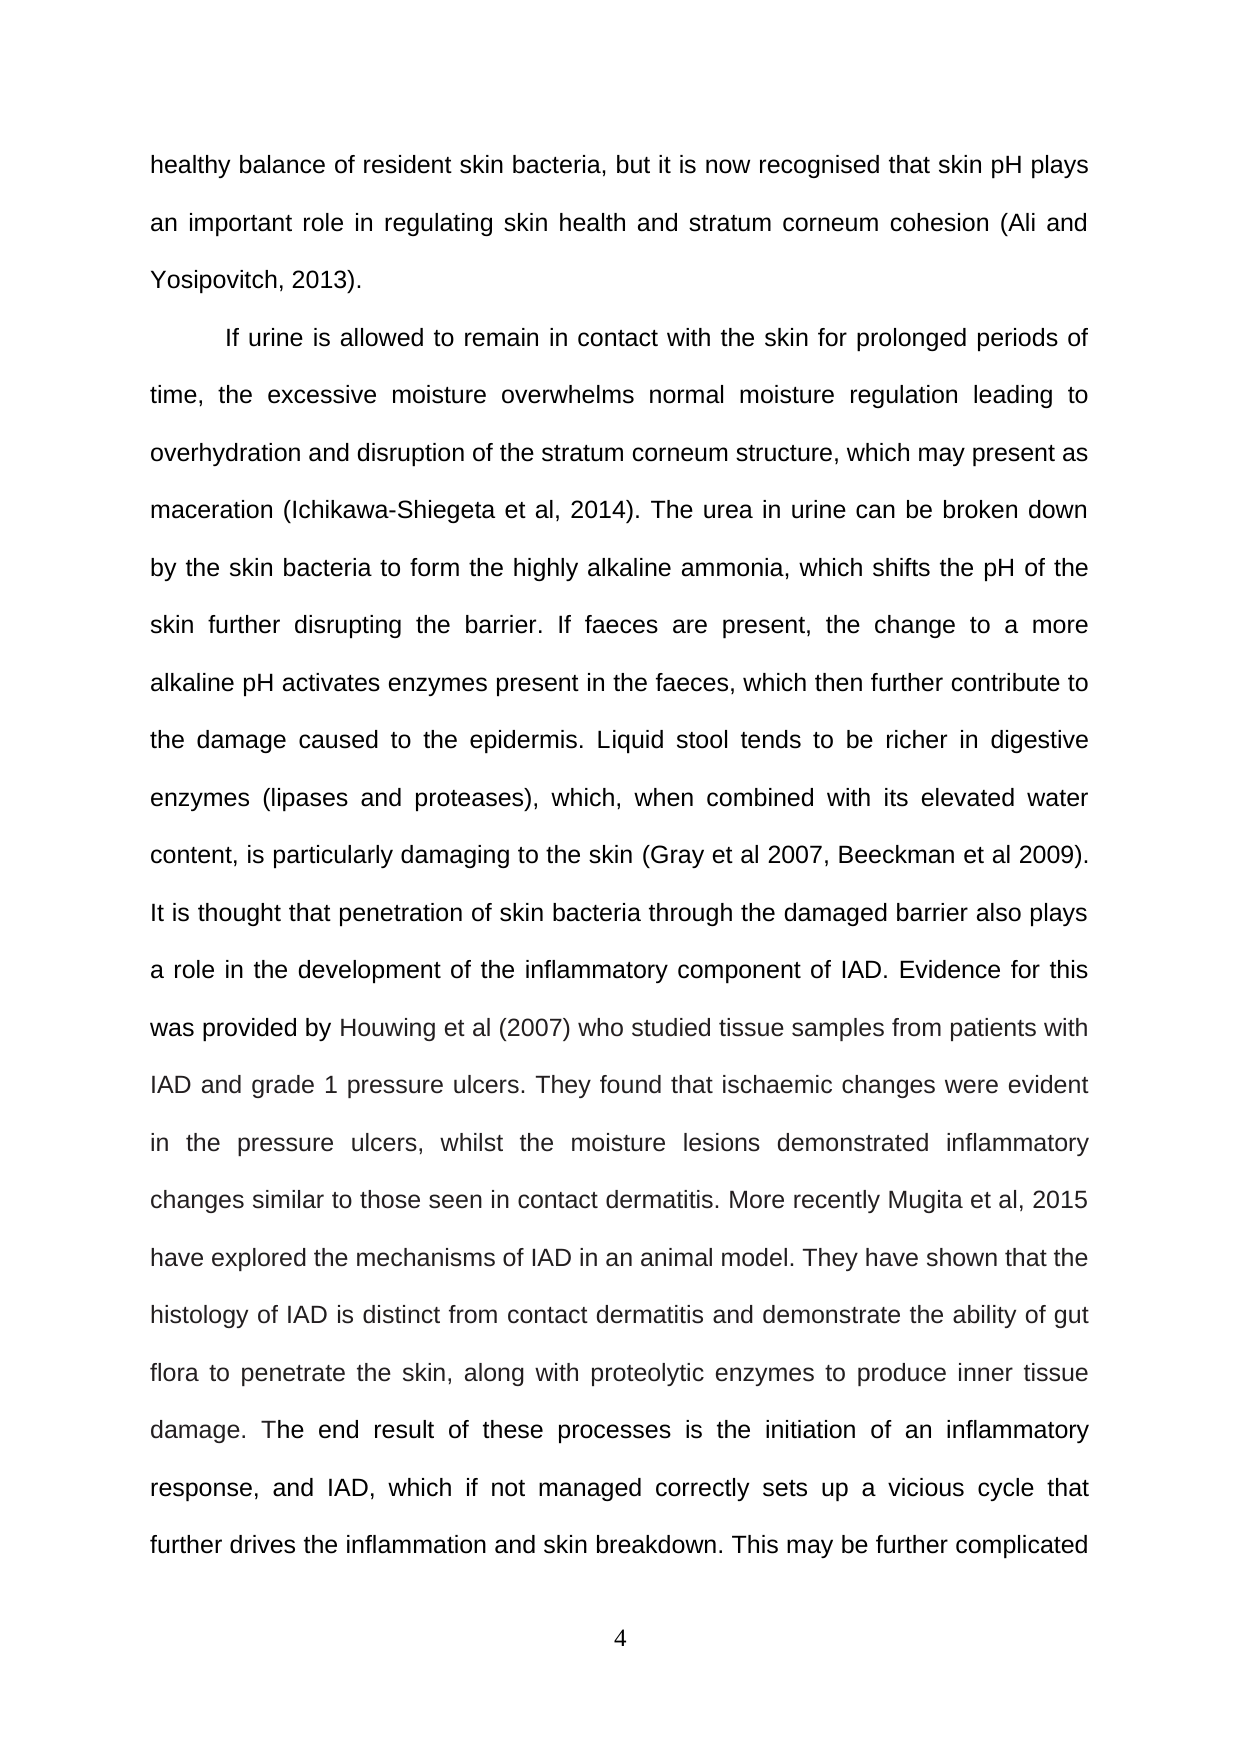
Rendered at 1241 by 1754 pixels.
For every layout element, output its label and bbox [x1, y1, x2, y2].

text [150, 322, 1090, 1559]
text [150, 150, 1090, 294]
